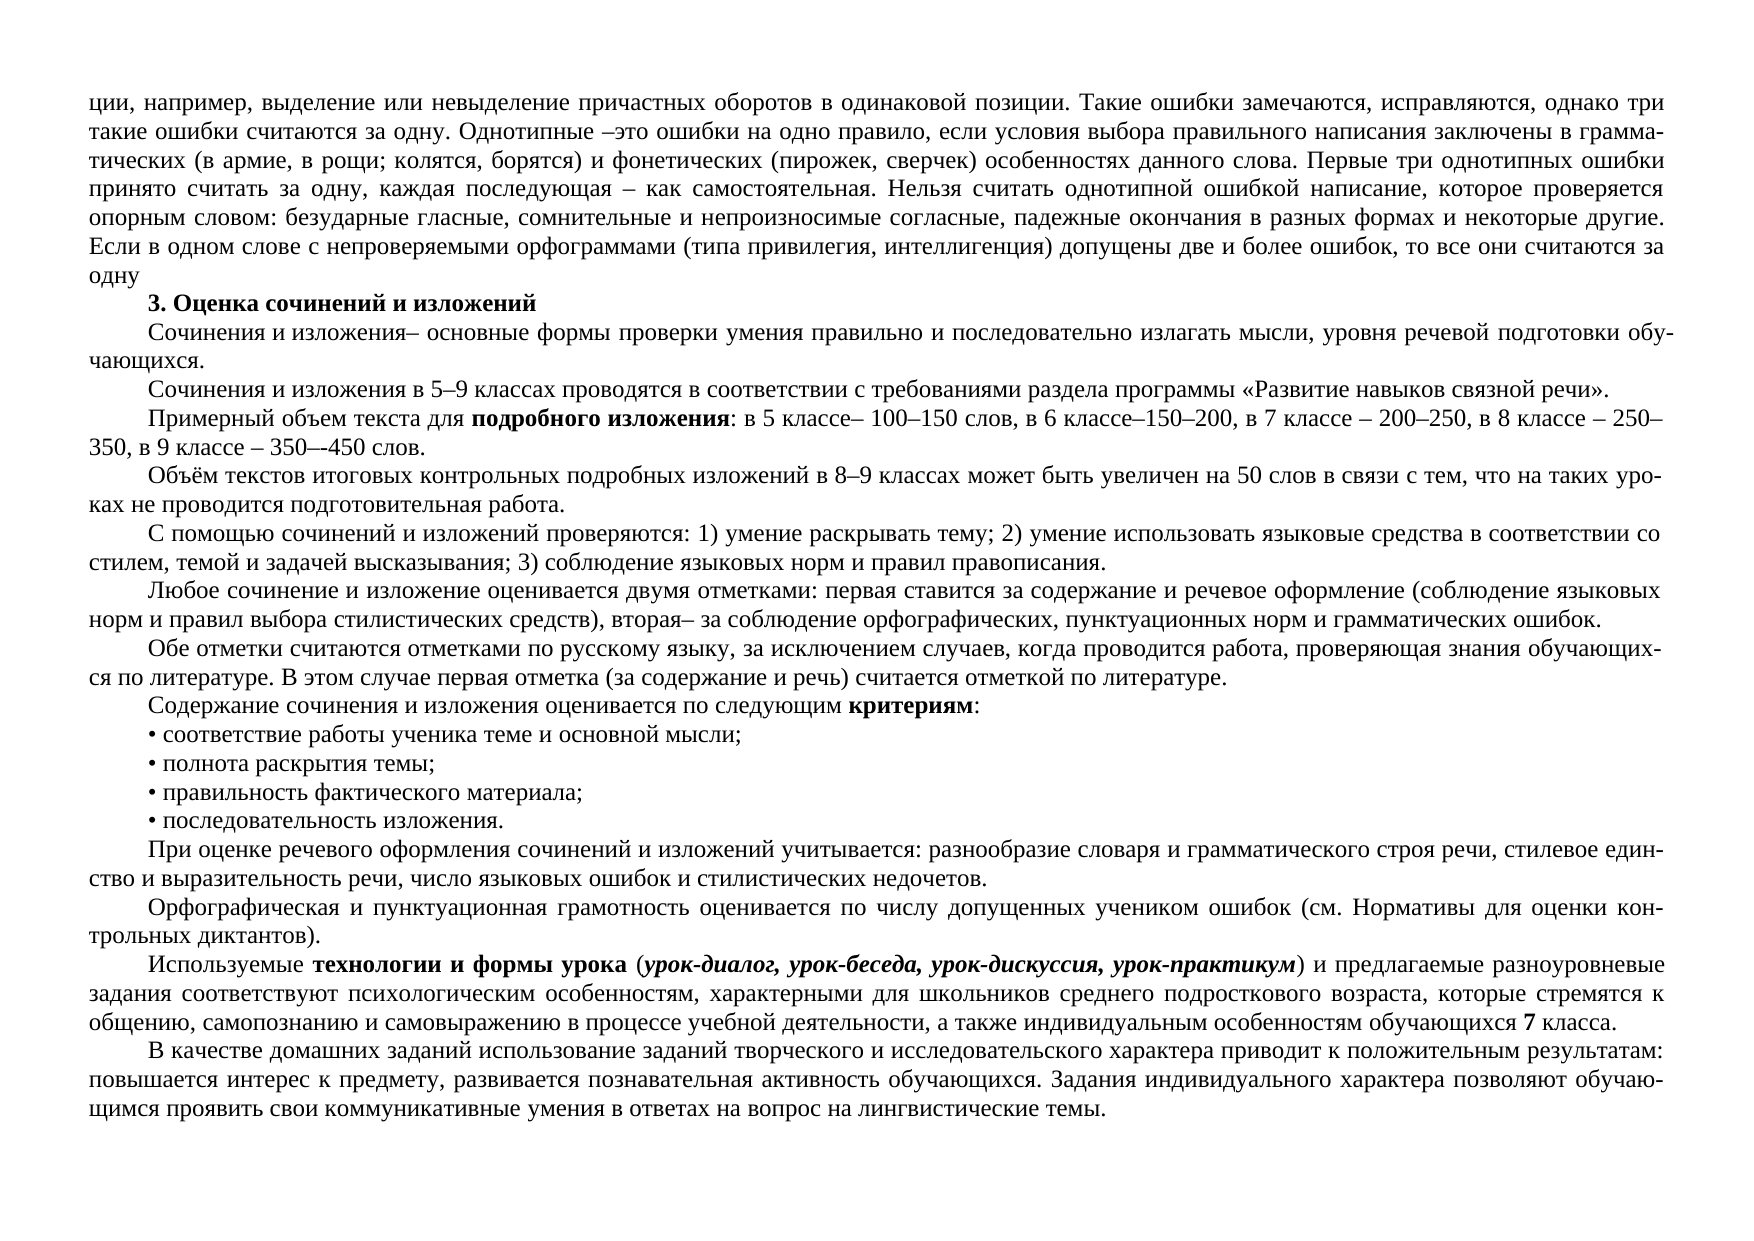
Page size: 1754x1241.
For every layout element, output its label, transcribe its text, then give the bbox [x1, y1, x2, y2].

text Используемые технологии и формы урока (урок-диалог, урок-беседа, урок-дискуссия, урок-практикум) и предлагаемые разноуровневые задания соответствуют психологическим особенностям, характерными для школьников среднего подросткового возраста, которые стремятся к общению, самопознанию и самовыражению в процессе учебной деятельности, а также индивидуальным особенностям обучающихся 7 класса. [89, 949, 1666, 1035]
text 350, в 9 классе – 350–-450 слов. [89, 432, 1696, 460]
list последовательность изложения. [148, 805, 1696, 834]
list правильность фактического материала; [148, 777, 1696, 805]
text Обе отметки считаются отметками по русскому языку, за исключением случаев, когда проводится работа, проверяющая знания обучающих- ся по литературе. В этом случае первая отметка (за содержание и речь) считается отметкой по литературе. [89, 633, 1666, 690]
list полнота раскрытия темы; [148, 748, 1696, 777]
text Содержание сочинения и изложения оценивается по следующим критериям: [148, 690, 1696, 719]
text ции, например, выделение или невыделение причастных оборотов в одинаковой позиции. Такие ошибки замечаются, исправляются, однако три такие ошибки считаются за одну. Однотипные –это ошибки на одно правило, если условия выбора правильного написания заключены в грамма- тических (в армие, в рощи; колятся, борятся) и фонетических (пирожек, сверчек) особенностях данного слова. Первые три однотипных ошибки принято считать за одну, каждая последующая – как самостоятельная. Нельзя считать однотипной ошибкой написание, которое проверяется опорным словом: безударные гласные, сомнительные и непроизносимые согласные, падежные окончания в разных формах и некоторые другие. Если в одном слове с непроверяемыми орфограммами (типа привилегия, интеллигенция) допущены две и более ошибок, то все они считаются за одну [89, 87, 1666, 288]
text Сочинения и изложения в 5–9 классах проводятся в соответствии с требованиями раздела программы «Развитие навыков связной речи». Примерный объем текста для подробного изложения: в 5 классе– 100–150 слов, в 6 классе–150–200, в 7 классе – 200–250, в 8 классе – 250– [148, 374, 1696, 432]
text Объём текстов итоговых контрольных подробных изложений в 8–9 классах может быть увеличен на 50 слов в связи с тем, что на таких уро- ках не проводится подготовительная работа. [89, 460, 1666, 518]
text С помощью сочинений и изложений проверяются: 1) умение раскрывать тему; 2) умение использовать языковые средства в соответствии со стилем, темой и задачей высказывания; 3) соблюдение языковых норм и правил правописания. [89, 518, 1696, 575]
text Сочинения и изложения– основные формы проверки умения правильно и последовательно излагать мысли, уровня речевой подготовки обу- чающихся. [89, 318, 1696, 374]
text При оценке речевого оформления сочинений и изложений учитывается: разнообразие словаря и грамматического строя речи, стилевое един- ство и выразительность речи, число языковых ошибок и стилистических недочетов. [89, 834, 1666, 892]
text В качестве домашних заданий использование заданий творческого и исследовательского характера приводит к положительным результатам: повышается интерес к предмету, развивается познавательная активность обучающихся. Задания индивидуального характера позволяют обучаю- щимся проявить свои коммуникативные умения в ответах на вопрос на лингвистические темы. [89, 1035, 1666, 1122]
subtitle 3. Оценка сочинений и изложений [148, 289, 1696, 318]
text Орфографическая и пунктуационная грамотность оценивается по числу допущенных учеником ошибок (см. Нормативы для оценки кон- трольных диктантов). [89, 892, 1666, 949]
list соответствие работы ученика теме и основной мысли; [148, 719, 1696, 748]
text Любое сочинение и изложение оценивается двумя отметками: первая ставится за содержание и речевое оформление (соблюдение языковых норм и правил выбора стилистических средств), вторая– за соблюдение орфографических, пунктуационных норм и грамматических ошибок. [89, 575, 1696, 633]
